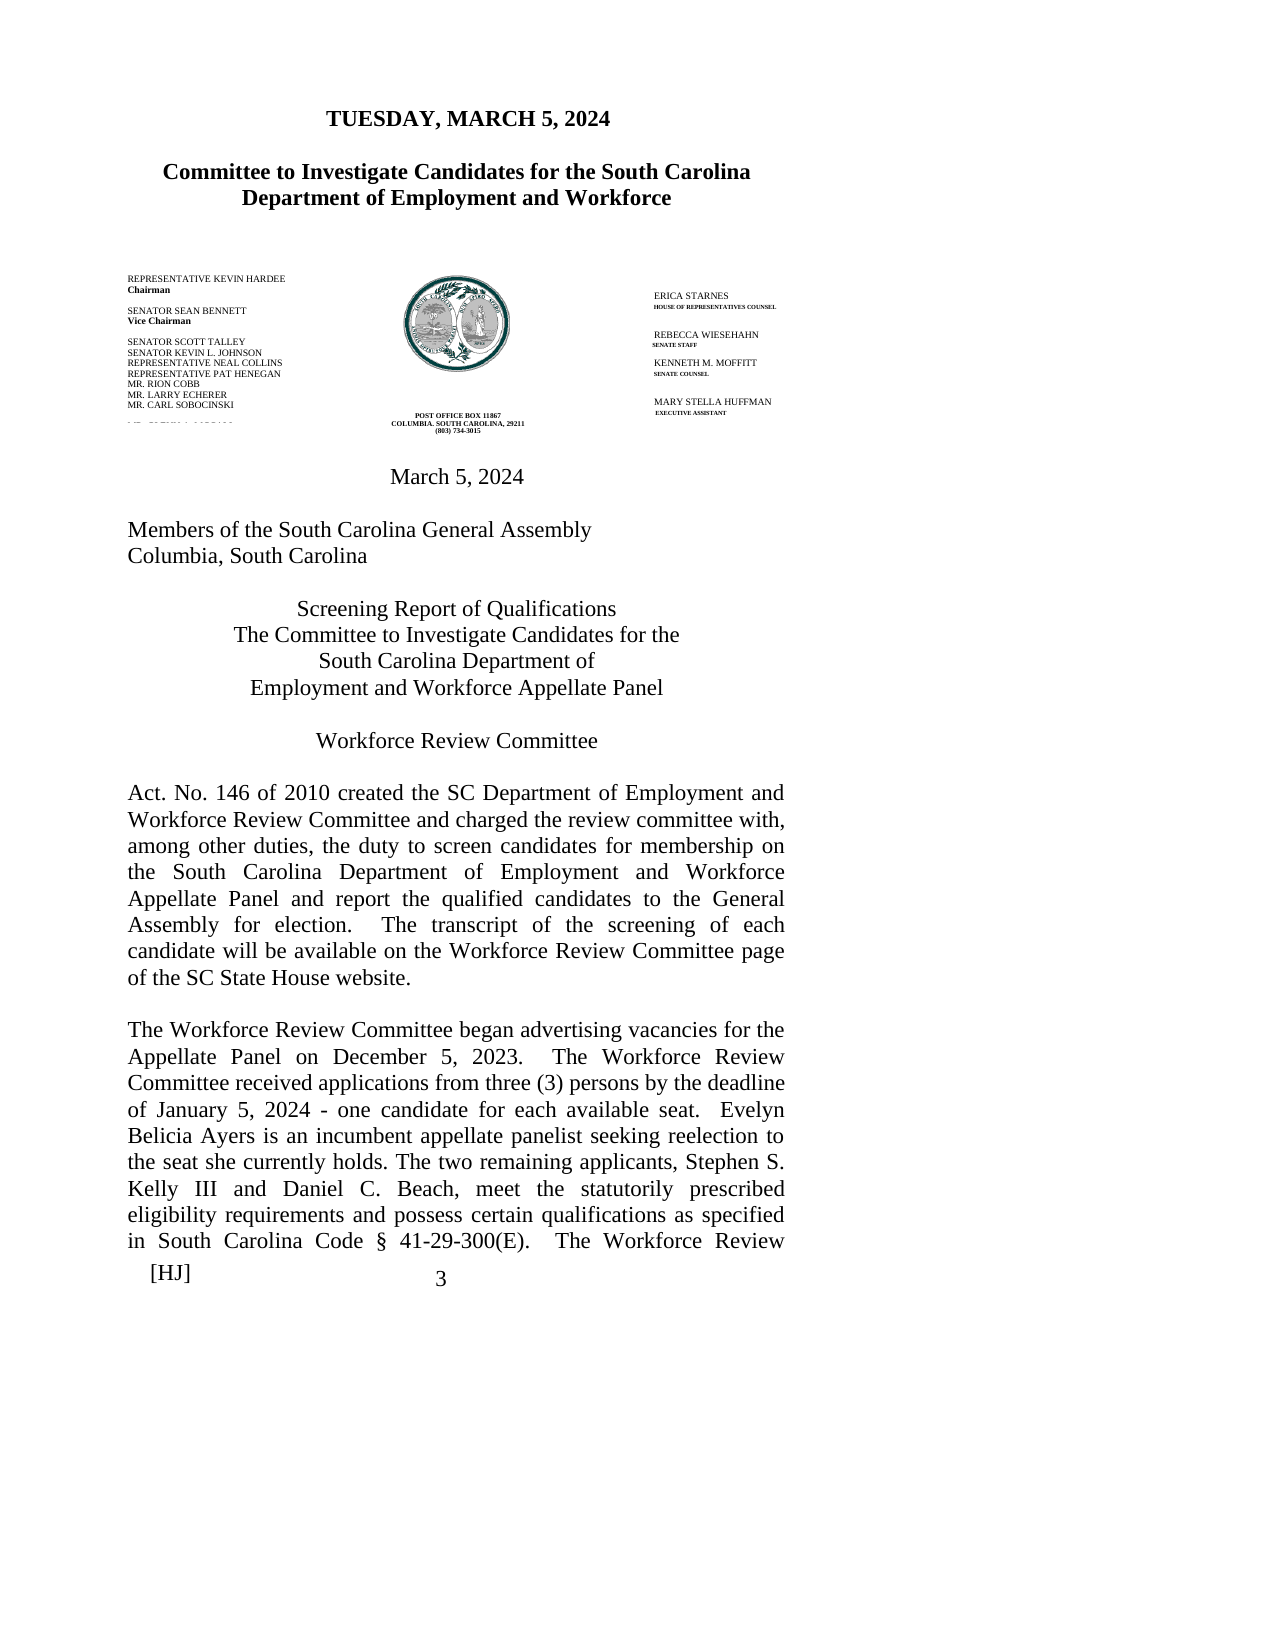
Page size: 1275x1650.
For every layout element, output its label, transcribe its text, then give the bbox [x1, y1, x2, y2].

text The Committee to Investigate Candidates for the [127, 621, 786, 648]
text Committee to Investigate Candidates for the South Carolina Department of Employment and Workforce [127, 158, 786, 210]
text Employment and Workforce Appellate Panel [127, 674, 786, 700]
text Columbia, South Carolina [127, 542, 786, 568]
text Workforce Review Committee [127, 727, 786, 753]
text South Carolina Department of [127, 648, 786, 674]
text Members of the South Carolina General Assembly [127, 516, 786, 542]
text Screening Report of Qualifications [127, 595, 786, 621]
text March 5, 2024 [127, 463, 786, 489]
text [127, 1017, 786, 1254]
text Act. No. 146 of 2010 created the SC Department of Employment and Workforce Review Committee and charged the review committee with, among other duties, the duty to screen candidates for membership on the South Carolina Department of Employment and Workforce Appellate Panel and report the qualified candidates to the General Assembly for election. The transcript of the screening of each candidate will be available on the Workforce Review Committee page of the SC State House website. [127, 779, 786, 990]
